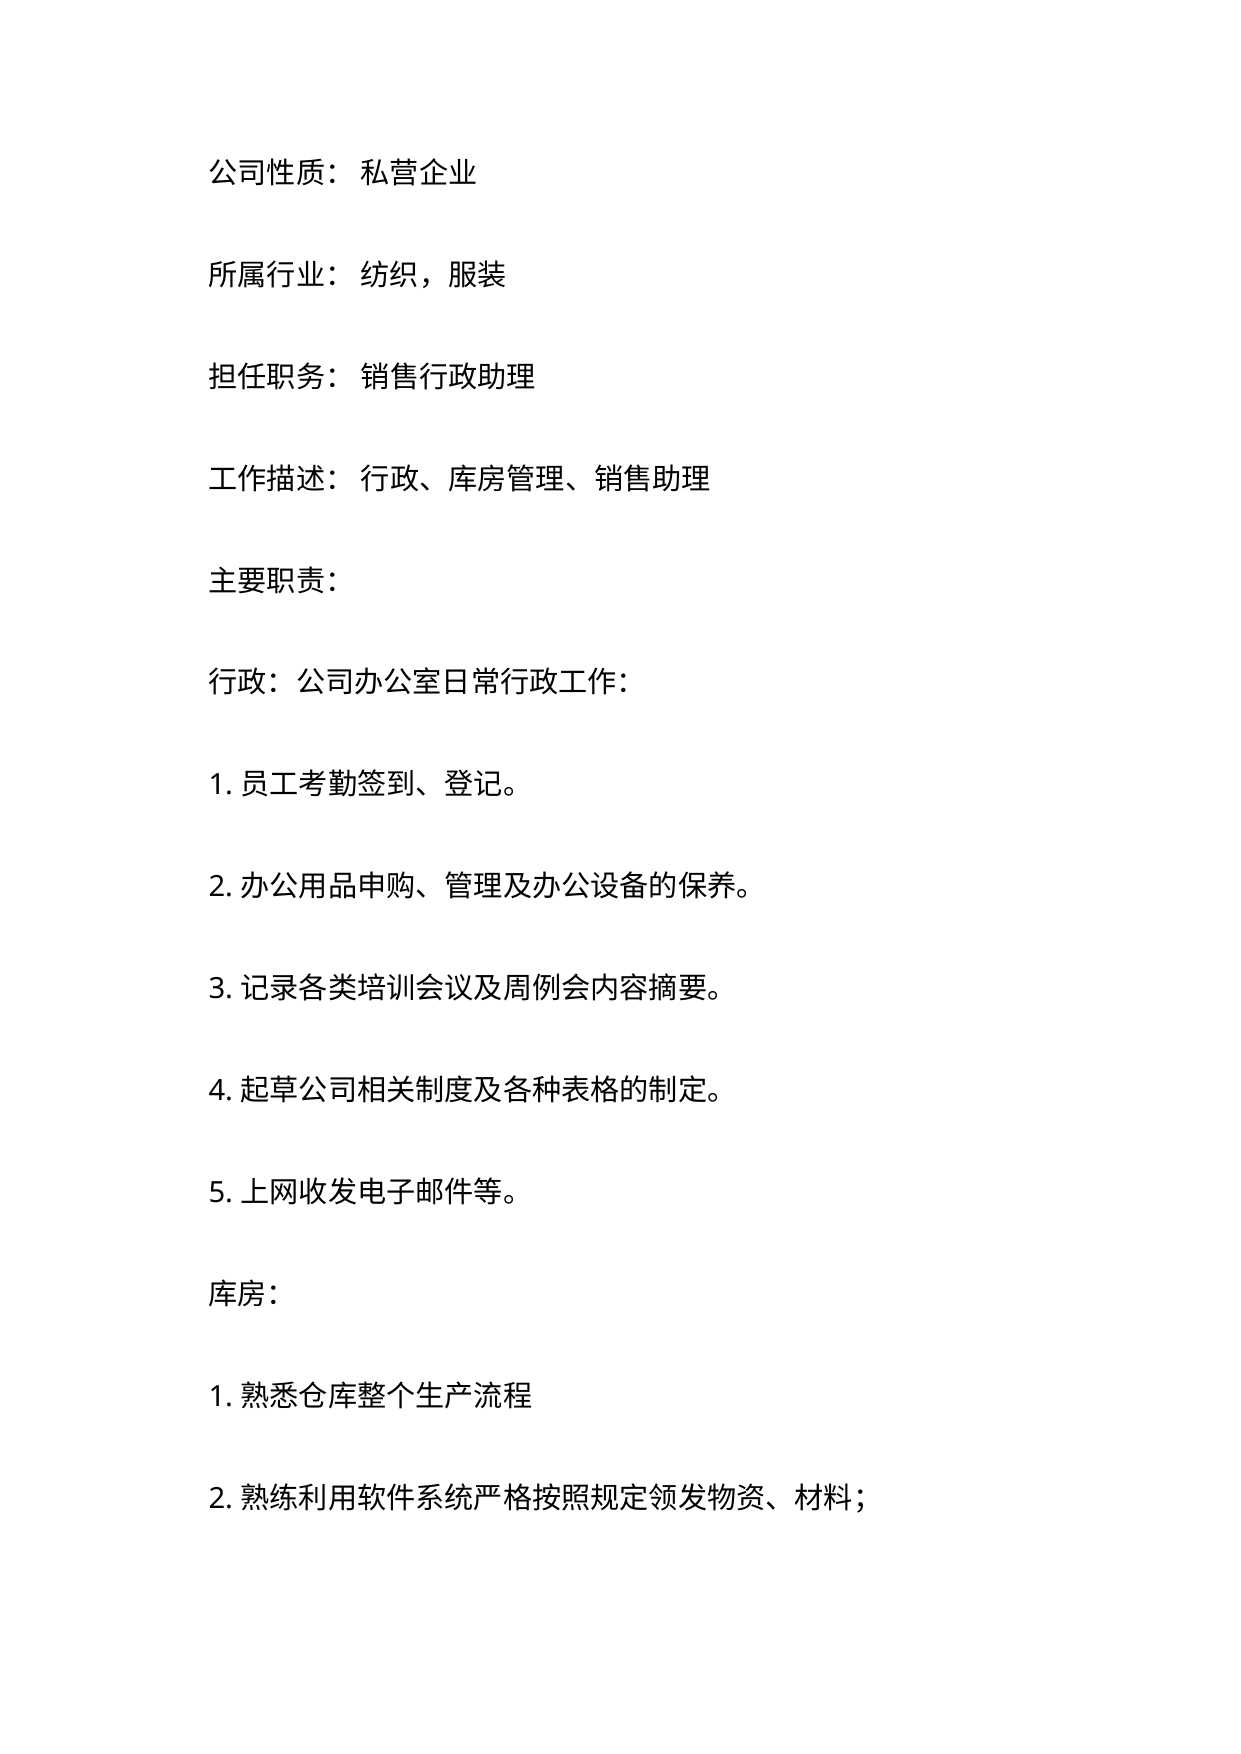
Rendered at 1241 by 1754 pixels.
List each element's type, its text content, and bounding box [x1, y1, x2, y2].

text 4. 起草公司相关制度及各种表格的制定。 [150, 1067, 1090, 1109]
text 1. 员工考勤签到、登记。 [150, 761, 1090, 803]
text 公司性质： 私营企业 [150, 150, 1090, 192]
text 主要职责： [150, 557, 1090, 599]
text 库房： [150, 1271, 1090, 1313]
text 担任职务： 销售行政助理 [150, 353, 1090, 396]
text 1. 熟悉仓库整个生产流程 [150, 1372, 1090, 1415]
text 3. 记录各类培训会议及周例会内容摘要。 [150, 964, 1090, 1007]
text 工作描述： 行政、库房管理、销售助理 [150, 455, 1090, 498]
text 2. 办公用品申购、管理及办公设备的保养。 [150, 863, 1090, 905]
text 5. 上网收发电子邮件等。 [150, 1168, 1090, 1211]
text 行政：公司办公室日常行政工作： [150, 659, 1090, 701]
text 所属行业： 纺织，服装 [150, 252, 1090, 294]
text 2. 熟练利用软件系统严格按照规定领发物资、材料； [150, 1474, 1090, 1517]
